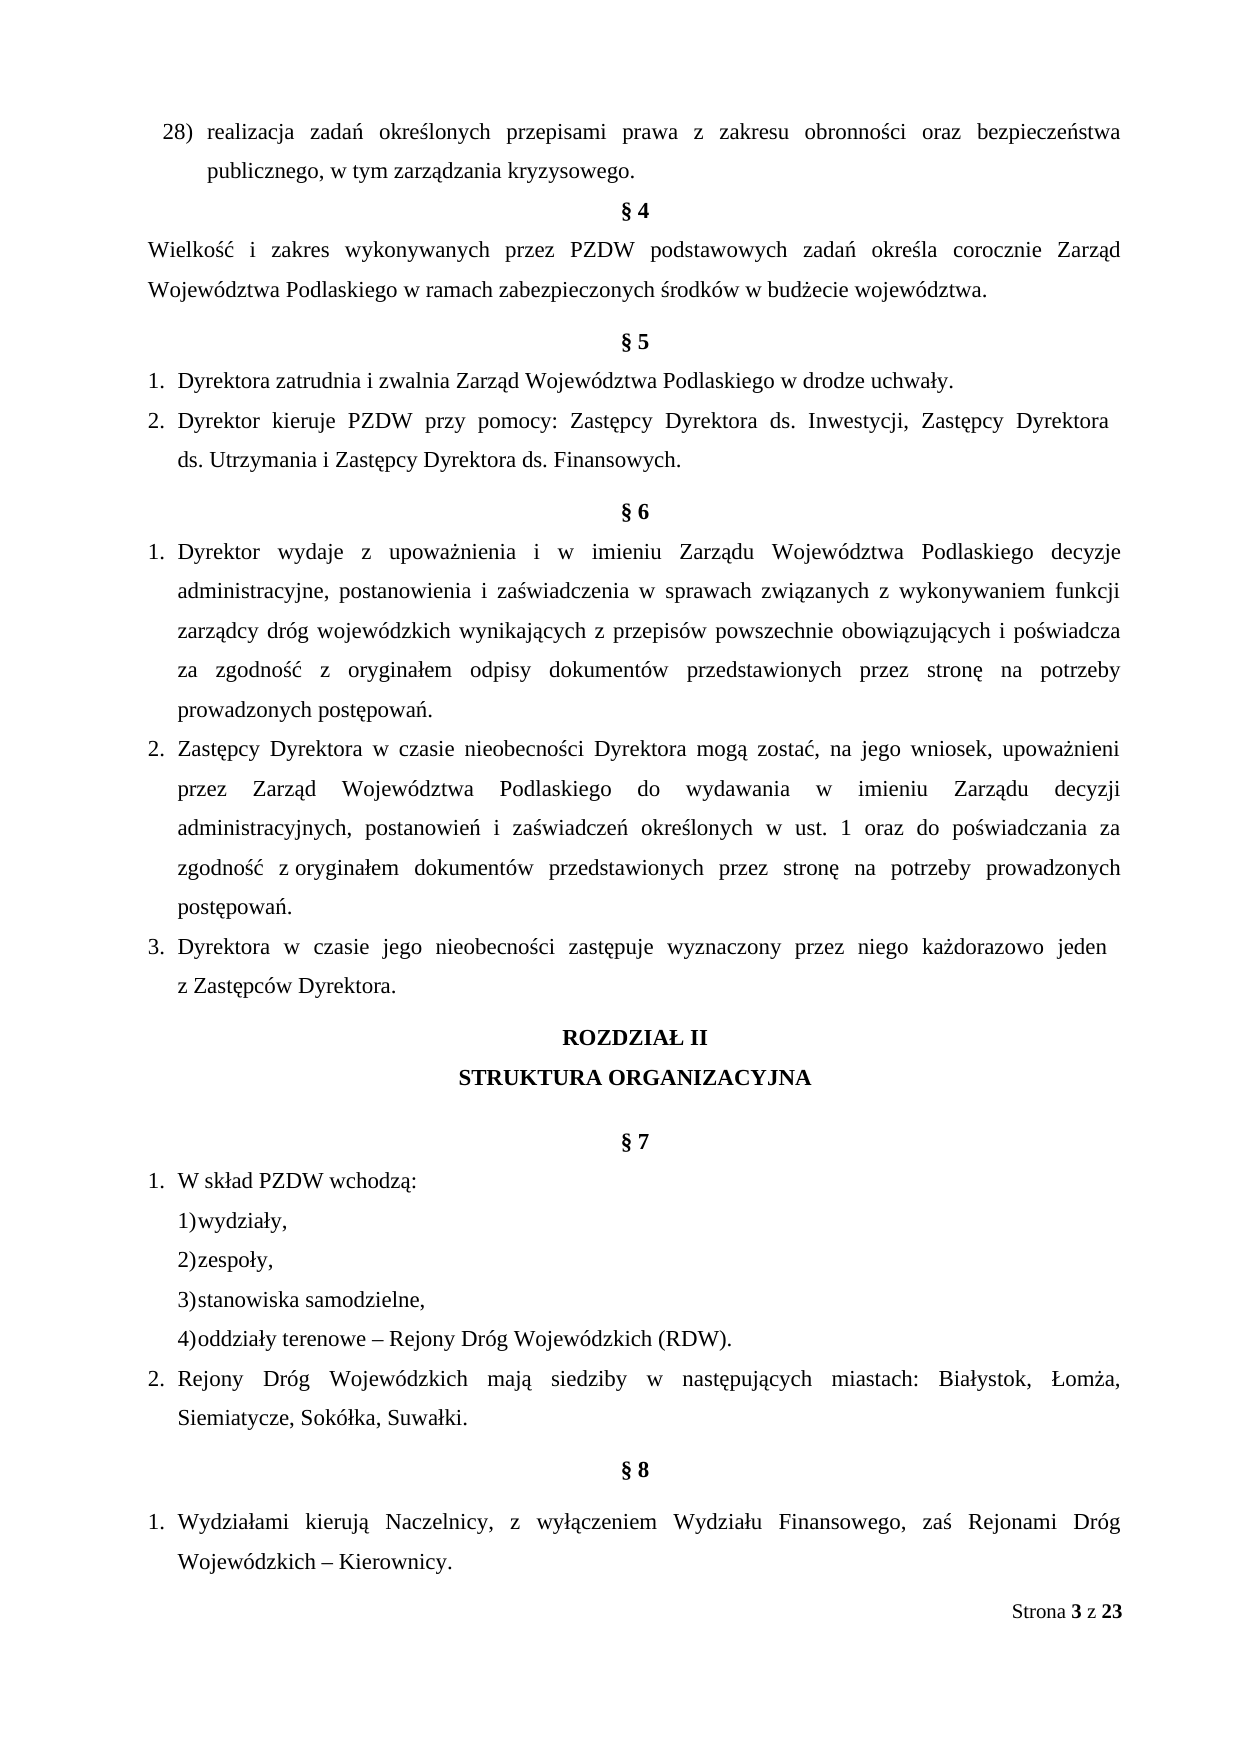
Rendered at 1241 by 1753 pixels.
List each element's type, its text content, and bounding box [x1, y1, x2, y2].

text § 6 [148, 498, 1122, 525]
text ROZDZIAŁ II [148, 1024, 1122, 1051]
list Wydziałami kierują Naczelnicy, z wyłączeniem Wydziału Finansowego, zaś Rejonami Dróg Wojewódzkich – Kierownicy. [148, 1508, 1122, 1574]
list Dyrektora zatrudnia i zwalnia Zarząd Województwa Podlaskiego w drodze uchwały. [148, 367, 1122, 394]
text STRUKTURA ORGANIZACYJNA [148, 1064, 1122, 1090]
list Dyrektor wydaje z upoważnienia i w imieniu Zarządu Województwa Podlaskiego decyzje administracyjne, postanowienia i zaświadczenia w sprawach związanych z wykonywaniem funkcji zarządcy dróg wojewódzkich wynikających z przepisów powszechnie obowiązujących i poświadcza za zgodność z oryginałem odpisy dokumentów przedstawionych przez stronę na potrzeby prowadzonych postępowań. [148, 538, 1122, 722]
list zespoły, [177, 1247, 1122, 1273]
text § 5 [148, 328, 1122, 354]
list Dyrektora w czasie jego nieobecności zastępuje wyznaczony przez niego każdorazowo jeden z Zastępców Dyrektora. [148, 933, 1122, 998]
list W skład PZDW wchodzą: [148, 1168, 1122, 1194]
list stanowiska samodzielne, [177, 1286, 1122, 1312]
list realizacja zadań określonych przepisami prawa z zakresu obronności oraz bezpieczeństwa publicznego, w tym zarządzania kryzysowego. [162, 118, 1122, 184]
text § 7 [148, 1128, 1122, 1154]
list Dyrektor kieruje PZDW przy pomocy: Zastępcy Dyrektora ds. Inwestycji, Zastępcy Dyrektora ds. Utrzymania i Zastępcy Dyrektora ds. Finansowych. [148, 407, 1122, 473]
list oddziały terenowe – Rejony Dróg Wojewódzkich (RDW). [177, 1326, 1122, 1352]
list wydziały, [177, 1207, 1122, 1233]
list Zastępcy Dyrektora w czasie nieobecności Dyrektora mogą zostać, na jego wniosek, upoważnieni przez Zarząd Województwa Podlaskiego do wydawania w imieniu Zarządu decyzji administracyjnych, postanowień i zaświadczeń określonych w ust. 1 oraz do poświadczania za zgodność z oryginałem dokumentów przedstawionych przez stronę na potrzeby prowadzonych postępowań. [148, 735, 1122, 919]
text § 4 [148, 197, 1122, 223]
list Rejony Dróg Wojewódzkich mają siedziby w następujących miastach: Białystok, Łomża, Siemiatycze, Sokółka, Suwałki. [148, 1365, 1122, 1431]
text Wielkość i zakres wykonywanych przez PZDW podstawowych zadań określa corocznie Zarząd Województwa Podlaskiego w ramach zabezpieczonych środków w budżecie województwa. [148, 237, 1122, 302]
text § 8 [148, 1456, 1122, 1483]
